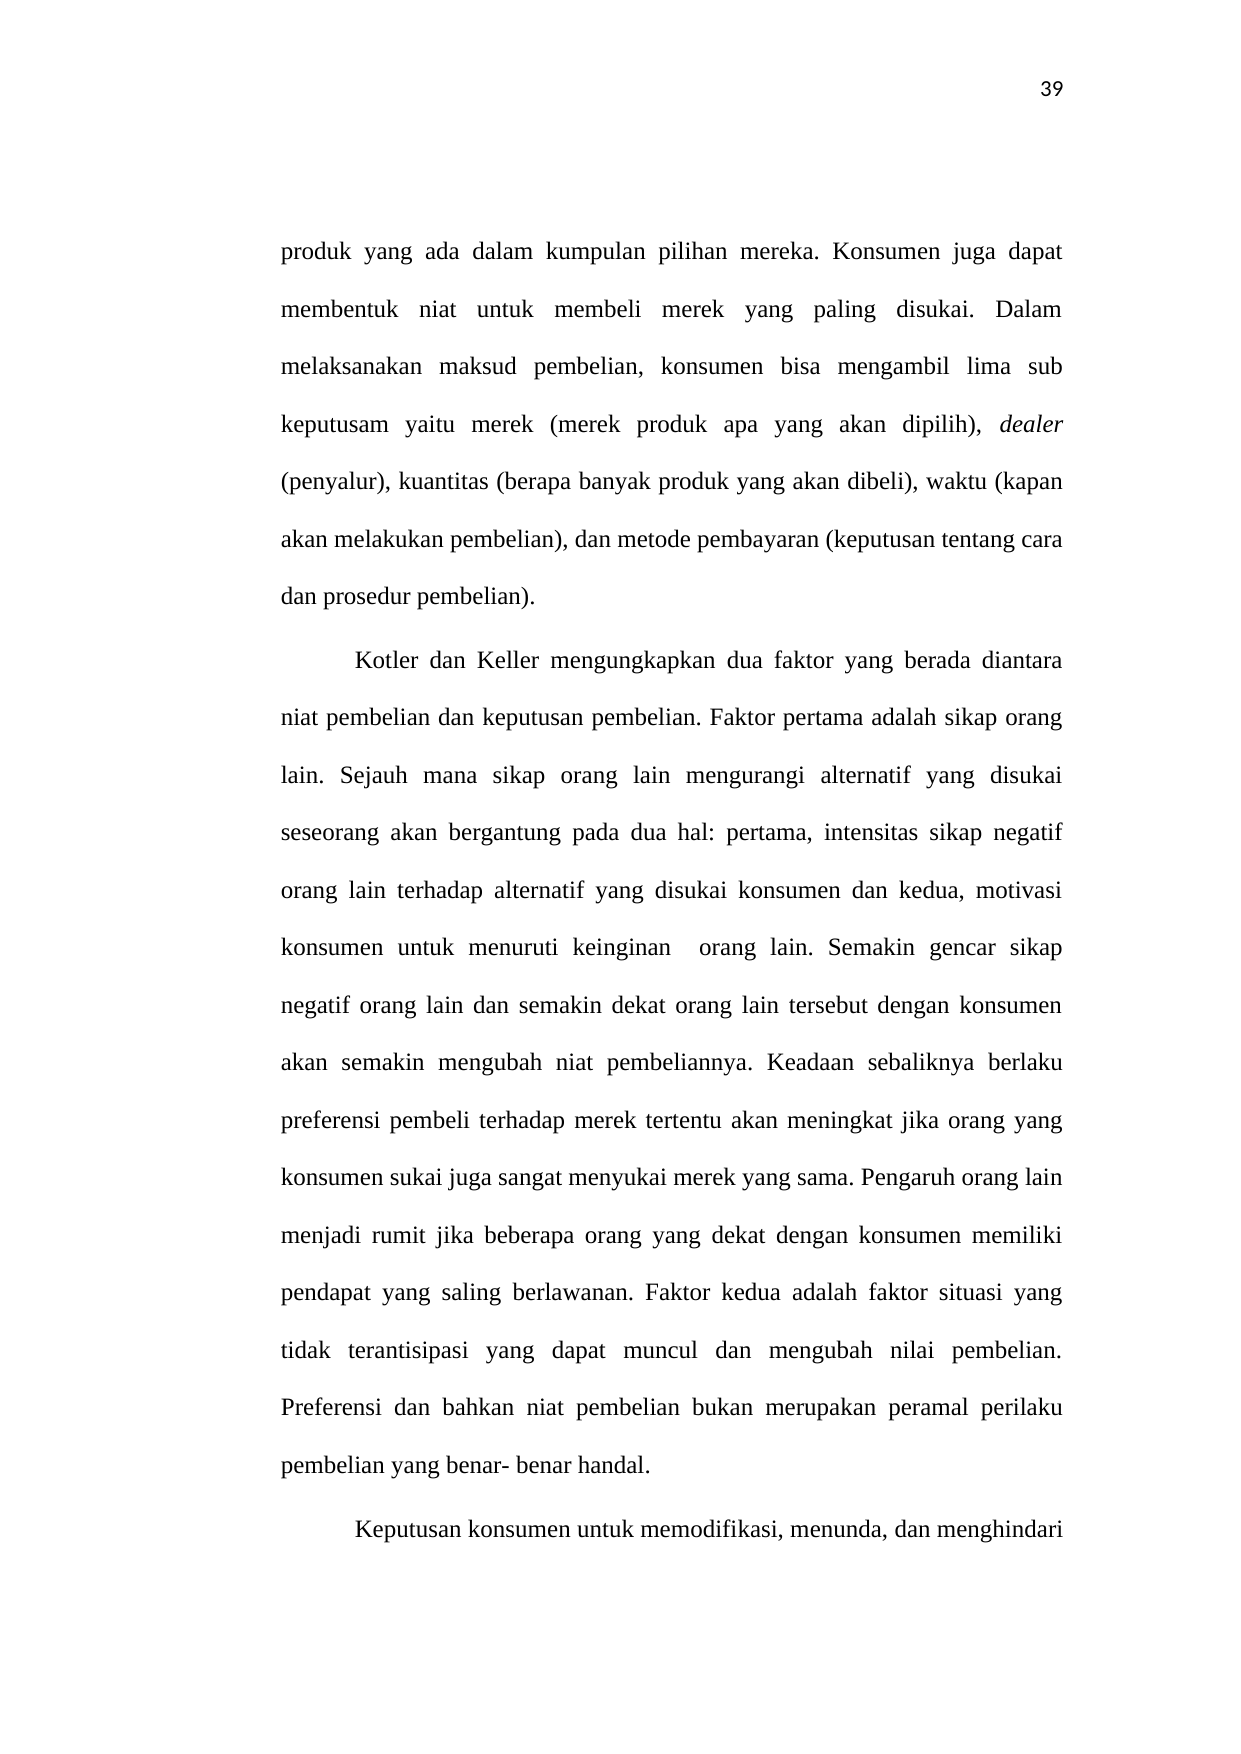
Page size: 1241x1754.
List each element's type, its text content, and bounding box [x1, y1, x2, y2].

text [281, 1514, 1063, 1542]
text Kotler dan Keller mengungkapkan dua faktor yang berada diantara niat pembelian dan keputusan pembelian. Faktor pertama adalah sikap orang lain. Sejauh mana sikap orang lain mengurangi alternatif yang disukai seseorang akan bergantung pada dua hal: pertama, intensitas sikap negatif orang lain terhadap alternatif yang disukai konsumen dan kedua, motivasi konsumen untuk menuruti keinginan orang lain. Semakin gencar sikap negatif orang lain dan semakin dekat orang lain tersebut dengan konsumen akan semakin mengubah niat pembeliannya. Keadaan sebaliknya berlaku preferensi pembeli terhadap merek tertentu akan meningkat jika orang yang konsumen sukai juga sangat menyukai merek yang sama. Pengaruh orang lain menjadi rumit jika beberapa orang yang dekat dengan konsumen memiliki pendapat yang saling berlawanan. Faktor kedua adalah faktor situasi yang tidak terantisipasi yang dapat muncul dan mengubah nilai pembelian. Preferensi dan bahkan niat pembelian bukan merupakan peramal perilaku pembelian yang benar- benar handal. [281, 645, 1063, 1479]
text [281, 236, 1063, 610]
